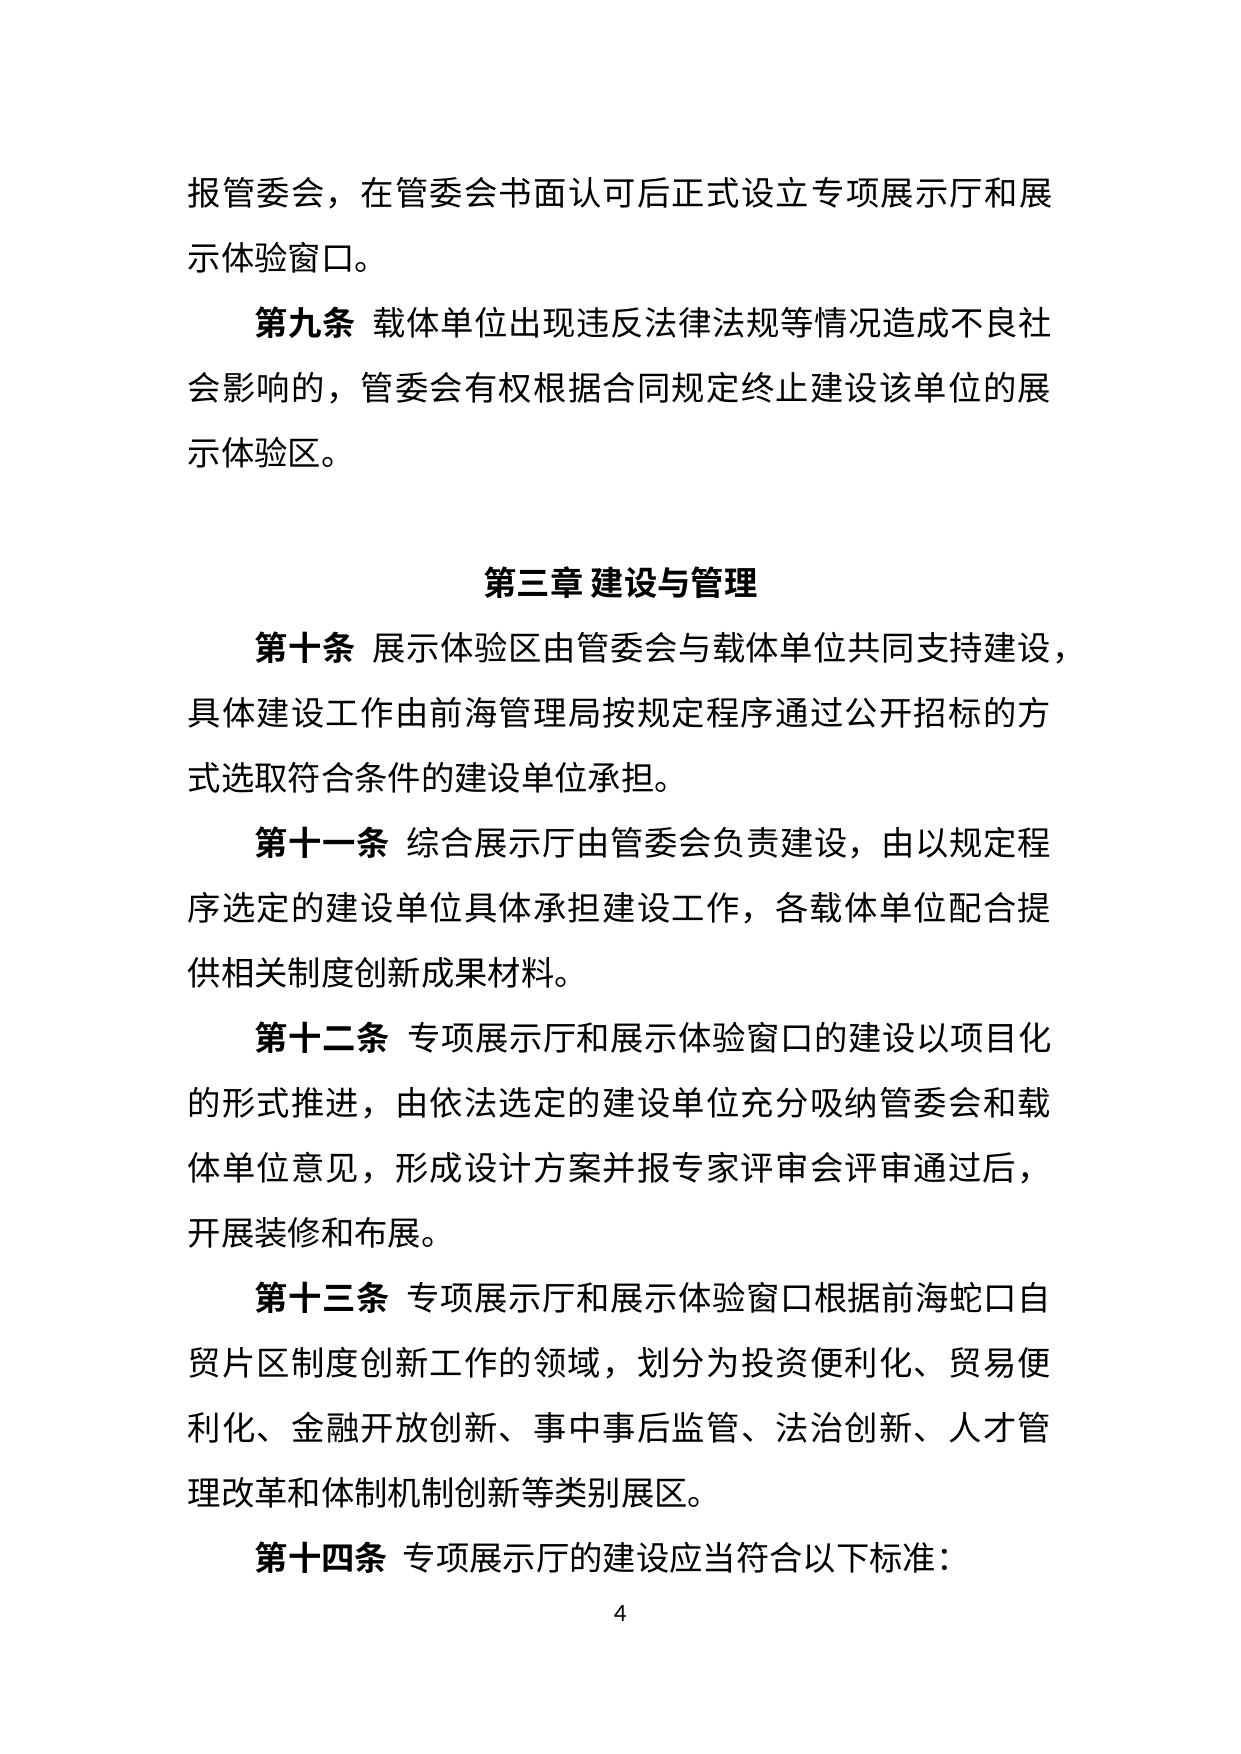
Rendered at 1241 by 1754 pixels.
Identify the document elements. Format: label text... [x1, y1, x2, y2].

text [187, 158, 1053, 288]
text 第十条 展示体验区由管委会与载体单位共同支持建设，具体建设工作由前海管理局按规定程序通过公开招标的方式选取符合条件的建设单位承担。 [187, 613, 1053, 808]
text 第十二条 专项展示厅和展示体验窗口的建设以项目化的形式推进，由依法选定的建设单位充分吸纳管委会和载体单位意见，形成设计方案并报专家评审会评审通过后，开展装修和布展。 [187, 1003, 1053, 1263]
text 第十一条 综合展示厅由管委会负责建设，由以规定程序选定的建设单位具体承担建设工作，各载体单位配合提供相关制度创新成果材料。 [187, 808, 1053, 1003]
text 第三章 建设与管理 [187, 548, 1053, 613]
text 第十四条 专项展示厅的建设应当符合以下标准： [187, 1523, 1053, 1588]
text 第十三条 专项展示厅和展示体验窗口根据前海蛇口自贸片区制度创新工作的领域，划分为投资便利化、贸易便利化、金融开放创新、事中事后监管、法治创新、人才管理改革和体制机制创新等类别展区。 [187, 1263, 1053, 1523]
text 第九条 载体单位出现违反法律法规等情况造成不良社会影响的，管委会有权根据合同规定终止建设该单位的展示体验区。 [187, 288, 1053, 483]
